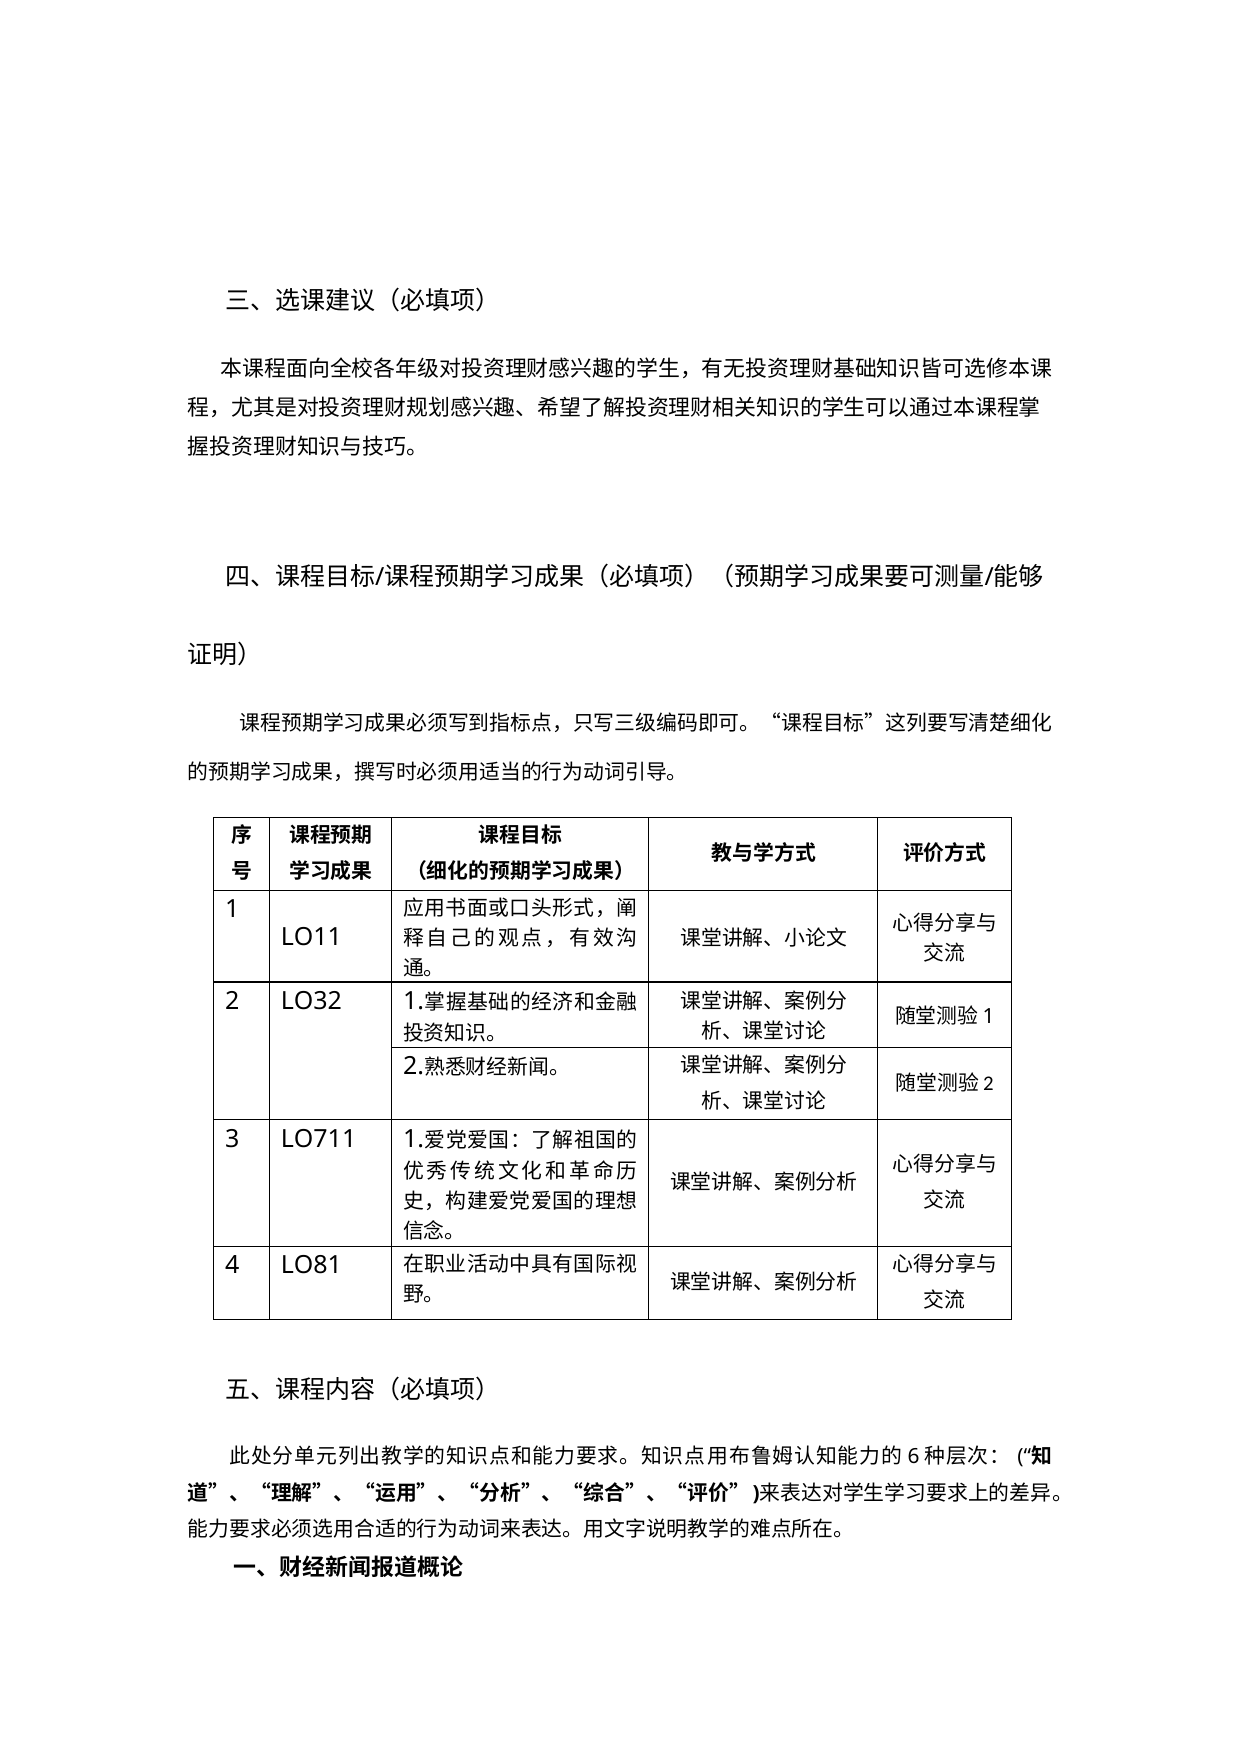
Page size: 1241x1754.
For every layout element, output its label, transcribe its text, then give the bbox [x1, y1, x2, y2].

table_cell 课堂讲解、案例分析、课堂讨论 [649, 983, 877, 1047]
table_cell 课堂讲解、案例分析、课堂讨论 [649, 1048, 877, 1119]
table_header 课程预期 学习成果 [270, 818, 391, 890]
table_cell LO11 [270, 891, 391, 981]
text 四、课程目标/课程预期学习成果（必填项）（预期学习成果要可测量/能够证明） [187, 542, 1053, 685]
text 本课程面向全校各年级对投资理财感兴趣的学生，有无投资理财基础知识皆可选修本课程，尤其是对投资理财规划感兴趣、希望了解投资理财相关知识的学生可以通过本课程掌握投资理财知识与技巧。 [187, 350, 1053, 461]
text 一、财经新闻报道概论 [187, 1549, 1053, 1582]
table_cell 应用书面或口头形式，阐释自己的观点，有效沟通。 [392, 891, 648, 981]
table_cell 随堂测验2 [878, 1048, 1011, 1119]
text 三、选课建议（必填项） [187, 266, 1053, 331]
text 此处分单元列出教学的知识点和能力要求。知识点用布鲁姆认知能力的6种层次： (“知道”、“理解”、“运用”、“分析”、“综合”、“评价”)来表达对学生学习要求上的差异。能力要求必须选用合适的行为动词来表达。用文字说明教学的难点所在。 [187, 1440, 1053, 1543]
table_header 评价方式 [878, 818, 1011, 890]
table_cell 1.爱党爱国：了解祖国的优秀传统文化和革命历史，构建爱党爱国的理想信念。 [392, 1120, 648, 1246]
table_cell 4 [214, 1247, 269, 1318]
table_cell 1 [214, 891, 269, 981]
table_cell 心得分享与交流 [878, 1247, 1011, 1318]
table_header 课程目标 （细化的预期学习成果） [392, 818, 648, 890]
table_cell 心得分享与交流 [878, 1120, 1011, 1246]
table_cell 课堂讲解、案例分析 [649, 1120, 877, 1246]
table_cell LO711 [270, 1120, 391, 1246]
table_cell 2 [214, 983, 269, 1119]
table_cell 随堂测验1 [878, 983, 1011, 1047]
table_cell 心得分享与交流 [878, 891, 1011, 981]
table_cell 在职业活动中具有国际视野。 [392, 1247, 648, 1318]
table_cell 1.掌握基础的经济和金融投资知识。 [392, 983, 648, 1047]
table_cell 2.熟悉财经新闻。 [392, 1048, 648, 1119]
table_cell 课堂讲解、小论文 [649, 891, 877, 981]
text 五、课程内容（必填项） [187, 855, 1053, 1420]
table_cell 课堂讲解、案例分析 [649, 1247, 877, 1318]
table_cell LO81 [270, 1247, 391, 1318]
table_cell 3 [214, 1120, 269, 1246]
table_cell LO32 [270, 983, 391, 1119]
table_header 教与学方式 [649, 818, 877, 890]
table_header 序号 [214, 818, 269, 890]
text 课程预期学习成果必须写到指标点，只写三级编码即可。“课程目标”这列要写清楚细化的预期学习成果，撰写时必须用适当的行为动词引导。 [187, 705, 1053, 786]
